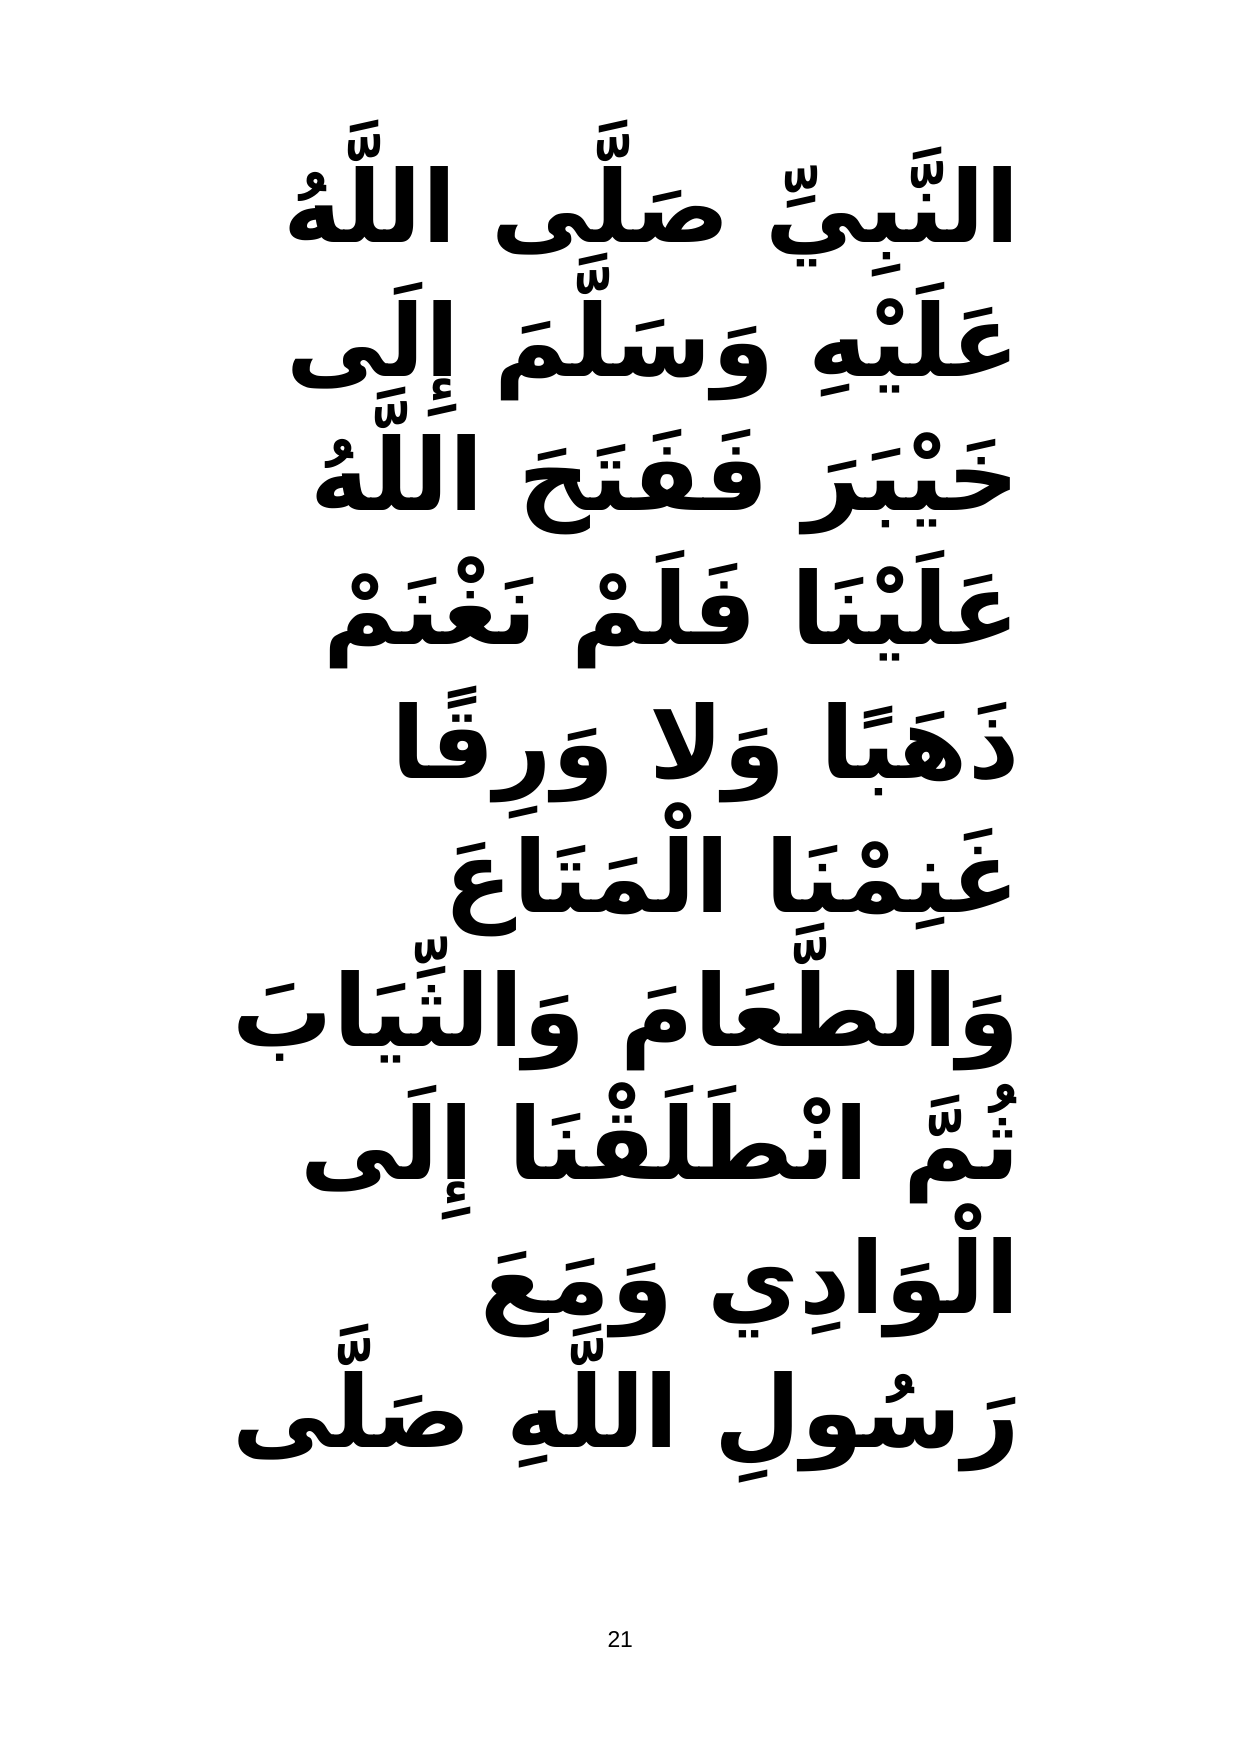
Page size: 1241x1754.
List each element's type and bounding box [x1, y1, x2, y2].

text [187, 150, 1019, 1471]
